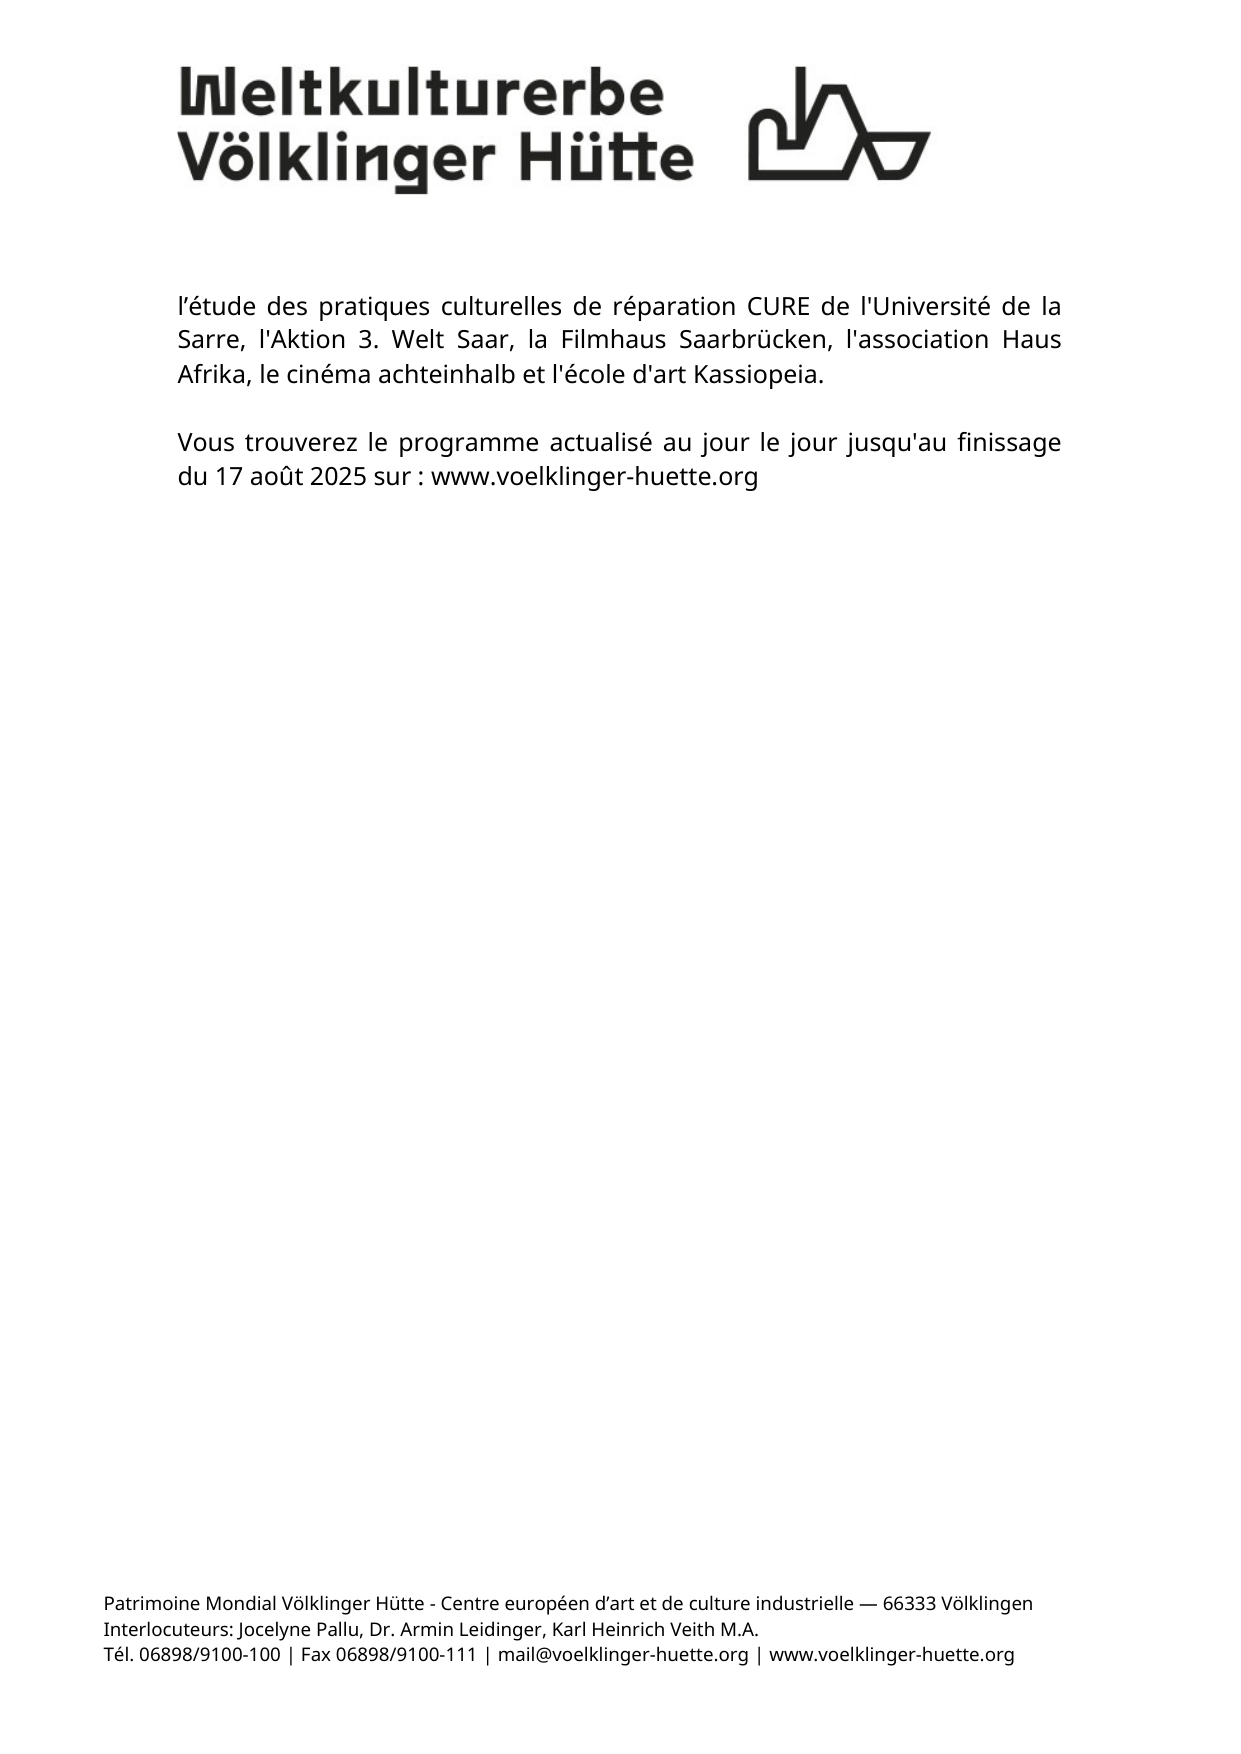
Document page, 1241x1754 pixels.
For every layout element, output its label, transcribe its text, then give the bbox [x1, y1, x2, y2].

picture [177, 44, 1064, 212]
text Vous trouverez le programme actualisé au jour le jour jusqu'au finissage du 17 août 2025 sur : www.voelklinger-huette.org [177, 424, 1063, 492]
